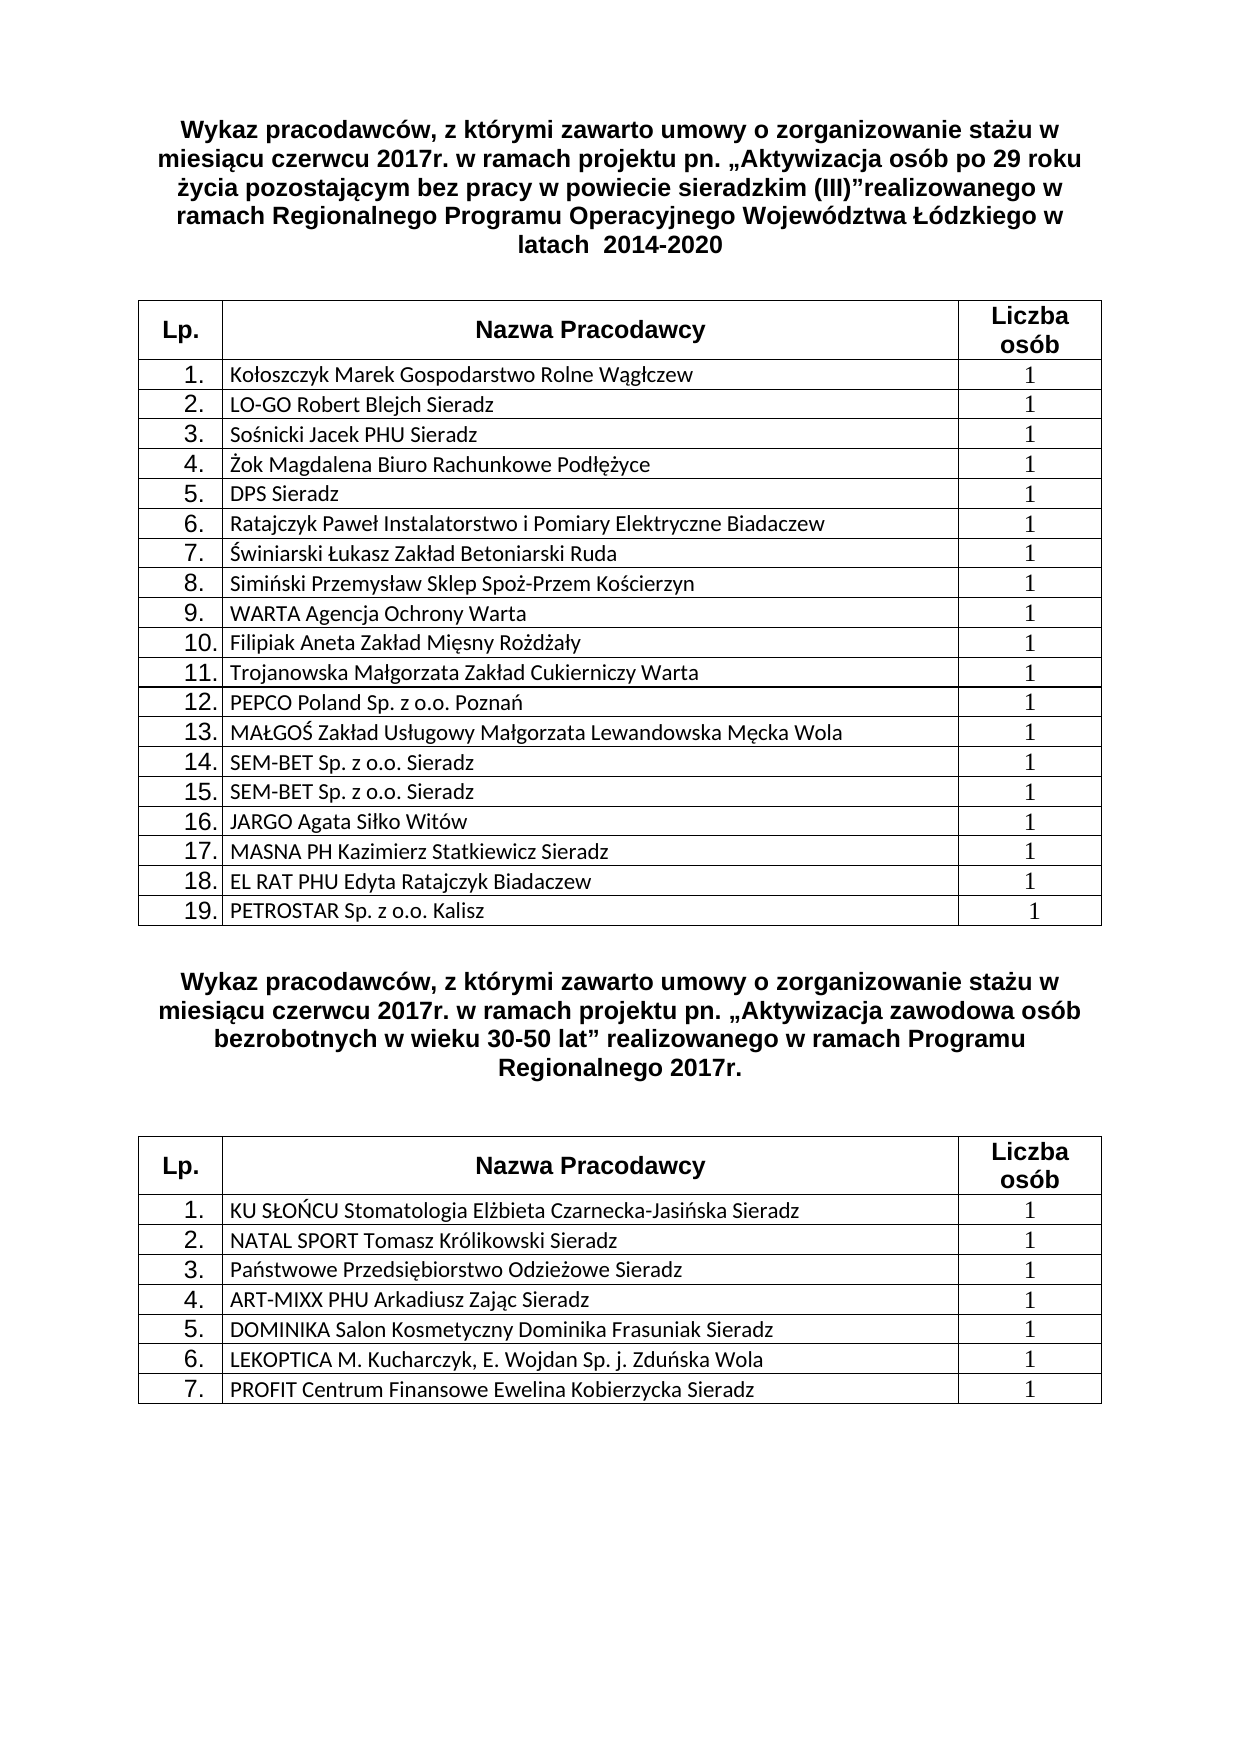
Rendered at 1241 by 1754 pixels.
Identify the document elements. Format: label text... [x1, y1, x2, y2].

table_cell 1 [959, 539, 1101, 567]
table_cell 1 [959, 1195, 1101, 1224]
table_cell [139, 1225, 222, 1254]
table_cell Simiński Przemysław Sklep Spoż-Przem Kościerzyn [223, 568, 958, 597]
table_cell LEKOPTICA M. Kucharczyk, E. Wojdan Sp. j. Zduńska Wola [223, 1344, 958, 1373]
table_cell 1 [959, 479, 1101, 508]
table_cell DPS Sieradz [223, 479, 958, 508]
table_cell SEM-BET Sp. z o.o. Sieradz [223, 777, 958, 806]
table_cell [139, 449, 222, 478]
table_cell 1 [959, 1374, 1101, 1403]
table_cell [139, 509, 222, 537]
table_cell [139, 1285, 222, 1313]
table_cell 1 [959, 1315, 1101, 1343]
table_cell 1 [959, 1225, 1101, 1254]
table_cell [139, 1315, 222, 1343]
table_cell EL RAT PHU Edyta Ratajczyk Biadaczew [223, 866, 958, 895]
text Wykaz pracodawców, z którymi zawarto umowy o zorganizowanie stażu w miesiącu czerwcu 2017r. w ramach projektu pn. „Aktywizacja osób po 29 roku życia pozostającym bez pracy w powiecie sieradzkim (III)”realizowanego w ramach Regionalnego Programu Operacyjnego Województwa Łódzkiego w latach 2014-2020 [148, 115, 1093, 259]
table_cell [139, 747, 222, 776]
table_cell ART-MIXX PHU Arkadiusz Zając Sieradz [223, 1285, 958, 1313]
table_cell [139, 658, 222, 686]
table_cell PROFIT Centrum Finansowe Ewelina Kobierzycka Sieradz [223, 1374, 958, 1403]
table_cell Filipiak Aneta Zakład Mięsny Rożdżały [223, 628, 958, 657]
table_cell [139, 1195, 222, 1224]
table_cell [139, 866, 222, 895]
table_cell [139, 360, 222, 388]
table_cell [139, 896, 222, 925]
table_cell 1 [959, 747, 1101, 776]
table_cell 1 [959, 1344, 1101, 1373]
table_cell Sośnicki Jacek PHU Sieradz [223, 419, 958, 448]
table_cell 1 [959, 360, 1101, 388]
table_header Nazwa Pracodawcy [223, 1137, 958, 1194]
table_cell Państwowe Przedsiębiorstwo Odzieżowe Sieradz [223, 1255, 958, 1284]
table_cell [139, 1374, 222, 1403]
table_cell Żok Magdalena Biuro Rachunkowe Podłężyce [223, 449, 958, 478]
table_cell PETROSTAR Sp. z o.o. Kalisz [223, 896, 958, 925]
table_cell Trojanowska Małgorzata Zakład Cukierniczy Warta [223, 658, 958, 686]
table_cell 1 [959, 836, 1101, 865]
table_cell 1 [959, 598, 1101, 627]
table_cell 1 [959, 628, 1101, 657]
table_cell 1 [959, 896, 1101, 925]
table_cell 1 [959, 807, 1101, 835]
table_header Liczba osób [959, 1137, 1101, 1194]
table_cell 1 [959, 449, 1101, 478]
table_cell 1 [959, 1255, 1101, 1284]
table_header Liczba osób [959, 301, 1101, 359]
table_cell 1 [959, 509, 1101, 537]
table_cell [139, 717, 222, 746]
table_cell [139, 688, 222, 716]
table_cell [139, 628, 222, 657]
table_header Lp. [139, 301, 222, 359]
table_cell [139, 568, 222, 597]
table_cell WARTA Agencja Ochrony Warta [223, 598, 958, 627]
table_cell MASNA PH Kazimierz Statkiewicz Sieradz [223, 836, 958, 865]
table_cell [139, 807, 222, 835]
table_cell SEM-BET Sp. z o.o. Sieradz [223, 747, 958, 776]
table_cell 1 [959, 717, 1101, 746]
table_cell 1 [959, 658, 1101, 686]
text Wykaz pracodawców, z którymi zawarto umowy o zorganizowanie stażu w miesiącu czerwcu 2017r. w ramach projektu pn. „Aktywizacja zawodowa osób bezrobotnych w wieku 30-50 lat” realizowanego w ramach Programu Regionalnego 2017r. [148, 967, 1093, 1082]
table_cell Kołoszczyk Marek Gospodarstwo Rolne Wągłczew [223, 360, 958, 388]
table_cell [139, 419, 222, 448]
table_header Nazwa Pracodawcy [223, 301, 958, 359]
table_cell 1 [959, 1285, 1101, 1313]
table_cell [139, 598, 222, 627]
table_cell [139, 1344, 222, 1373]
table_cell JARGO Agata Siłko Witów [223, 807, 958, 835]
table_cell [139, 479, 222, 508]
table_cell LO-GO Robert Blejch Sieradz [223, 390, 958, 418]
table_cell Ratajczyk Paweł Instalatorstwo i Pomiary Elektryczne Biadaczew [223, 509, 958, 537]
table_cell 1 [959, 688, 1101, 716]
table_cell [139, 1255, 222, 1284]
table_cell [139, 390, 222, 418]
table_cell 1 [959, 419, 1101, 448]
table_cell 1 [959, 390, 1101, 418]
table_cell NATAL SPORT Tomasz Królikowski Sieradz [223, 1225, 958, 1254]
table_cell Świniarski Łukasz Zakład Betoniarski Ruda [223, 539, 958, 567]
table_cell [139, 836, 222, 865]
table_cell [139, 539, 222, 567]
table_cell KU SŁOŃCU Stomatologia Elżbieta Czarnecka-Jasińska Sieradz [223, 1195, 958, 1224]
table_header Lp. [139, 1137, 222, 1194]
table_cell PEPCO Poland Sp. z o.o. Poznań [223, 688, 958, 716]
table_cell 1 [959, 866, 1101, 895]
table_cell 1 [959, 568, 1101, 597]
table_cell DOMINIKA Salon Kosmetyczny Dominika Frasuniak Sieradz [223, 1315, 958, 1343]
table_cell MAŁGOŚ Zakład Usługowy Małgorzata Lewandowska Męcka Wola [223, 717, 958, 746]
table_cell 1 [959, 777, 1101, 806]
table_cell [139, 777, 222, 806]
